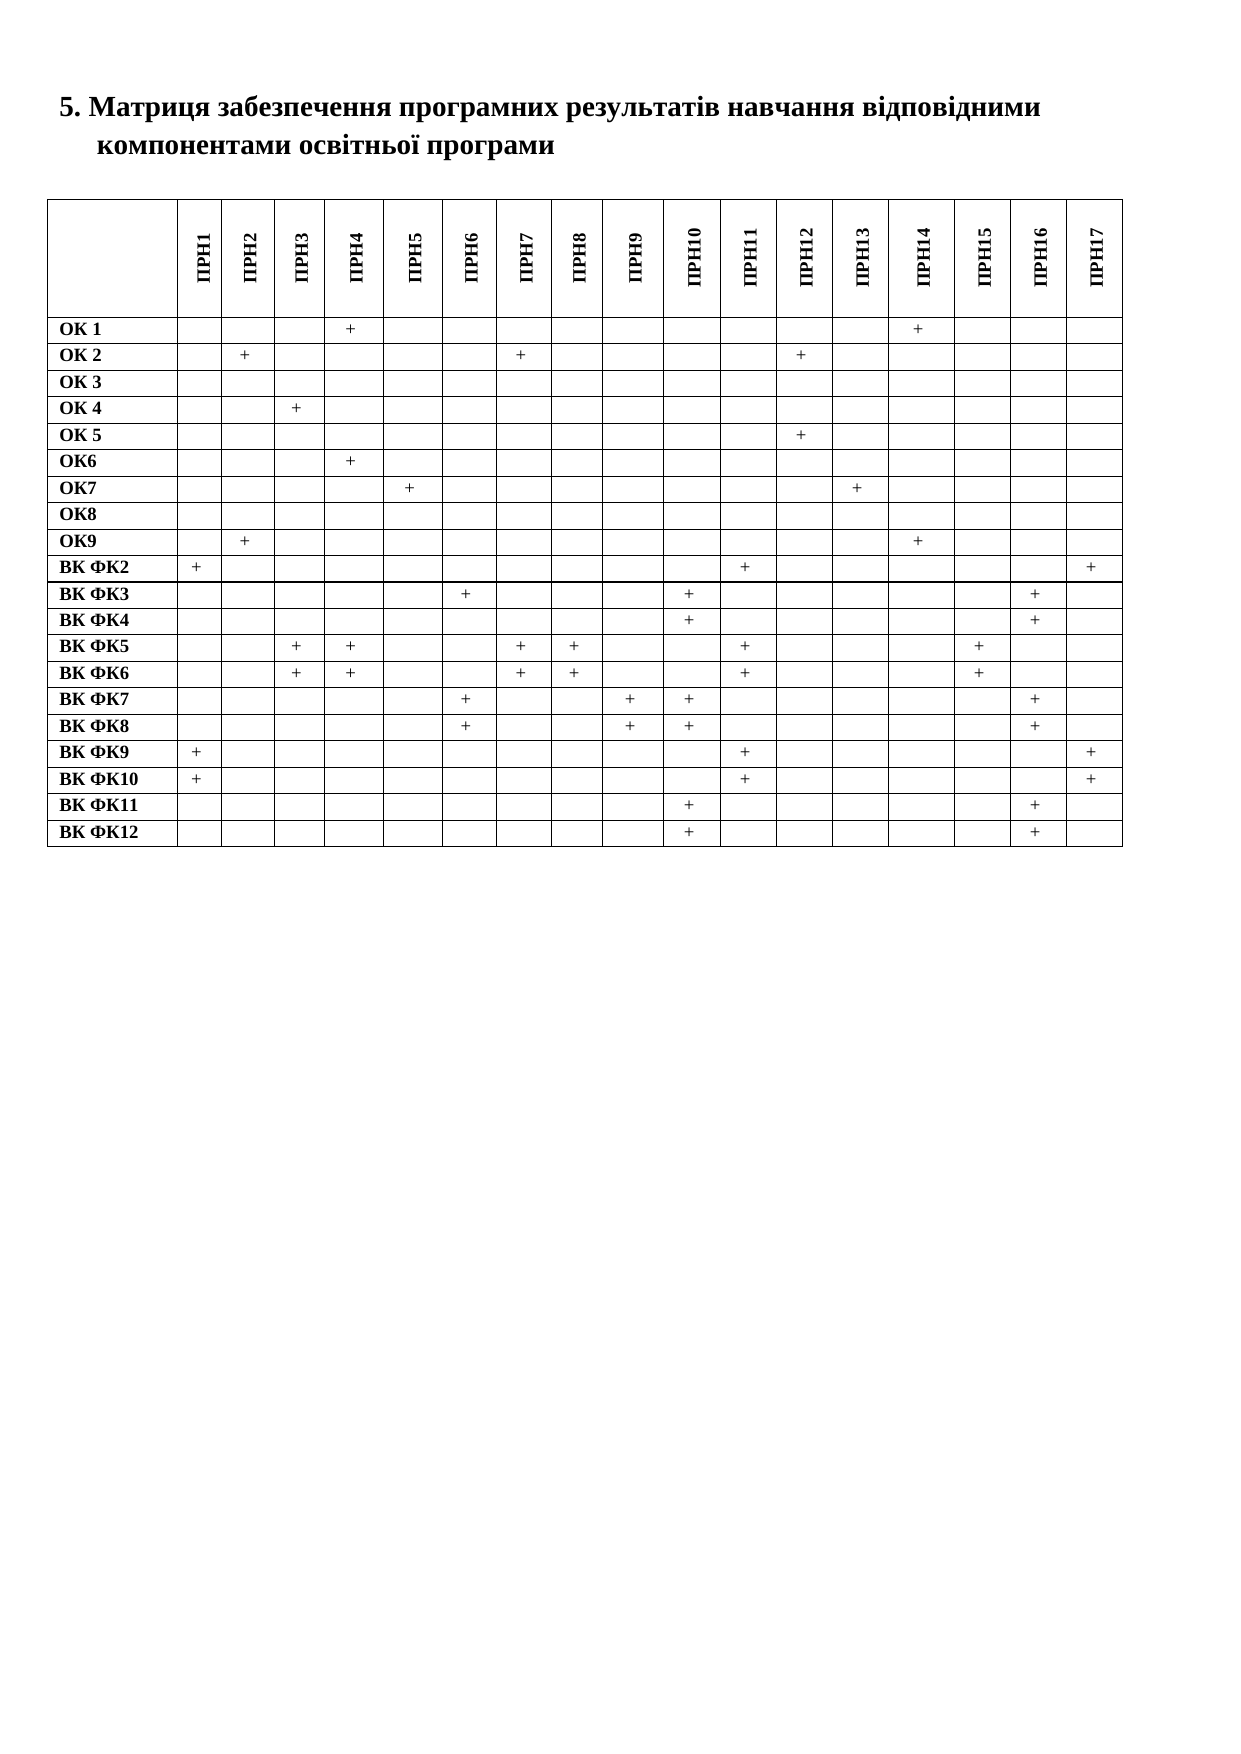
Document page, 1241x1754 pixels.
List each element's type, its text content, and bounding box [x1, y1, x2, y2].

table_cell + [1011, 609, 1066, 634]
table_cell [222, 477, 274, 502]
table_cell [833, 583, 888, 608]
table_cell [1011, 662, 1066, 687]
table_cell [603, 450, 663, 476]
table_cell [384, 397, 442, 423]
table_cell [721, 715, 776, 740]
table_cell [325, 768, 383, 793]
table_cell [955, 530, 1010, 555]
table_cell [955, 318, 1010, 343]
table_cell + [721, 556, 776, 581]
table_cell ВК ФК10 [48, 768, 177, 793]
table_cell ВК ФК9 [48, 741, 177, 767]
table_cell [889, 688, 954, 714]
table_cell [275, 344, 324, 370]
table_cell [443, 503, 496, 528]
table_cell [603, 741, 663, 767]
table_cell [275, 768, 324, 793]
table_cell + [955, 662, 1010, 687]
table_cell [955, 477, 1010, 502]
table_cell [384, 318, 442, 343]
table_cell [603, 344, 663, 370]
table_cell [552, 688, 602, 714]
table_cell [552, 715, 602, 740]
table_cell [721, 477, 776, 502]
table_cell [552, 556, 602, 581]
table_cell [833, 715, 888, 740]
table_cell [178, 688, 221, 714]
table_cell [178, 635, 221, 661]
table_cell [777, 821, 832, 846]
table_cell [833, 688, 888, 714]
table_cell [222, 397, 274, 423]
table_cell ВК ФК8 [48, 715, 177, 740]
table_cell [384, 530, 442, 555]
table_cell [497, 424, 551, 449]
table_cell [955, 715, 1010, 740]
table_cell [1067, 371, 1122, 396]
table_cell + [664, 715, 720, 740]
table_cell [1011, 768, 1066, 793]
table_cell [443, 477, 496, 502]
table_cell [603, 821, 663, 846]
table_cell [603, 583, 663, 608]
table_cell [603, 609, 663, 634]
table_cell [222, 821, 274, 846]
table_cell [325, 741, 383, 767]
table_cell [275, 450, 324, 476]
table_cell [664, 397, 720, 423]
table_cell [497, 688, 551, 714]
table_cell [497, 503, 551, 528]
table_cell [384, 583, 442, 608]
table_cell [721, 821, 776, 846]
table_cell [497, 609, 551, 634]
table_cell [497, 477, 551, 502]
table_cell ВК ФК12 [48, 821, 177, 846]
table_cell [222, 768, 274, 793]
table_header ПРН9 [603, 200, 663, 317]
table_cell [222, 609, 274, 634]
table_cell [552, 583, 602, 608]
table_cell [833, 397, 888, 423]
table_cell + [222, 344, 274, 370]
table_cell ОК6 [48, 450, 177, 476]
table_cell [955, 424, 1010, 449]
table_cell [178, 397, 221, 423]
table_cell [777, 794, 832, 819]
table_cell [222, 450, 274, 476]
table_cell [552, 794, 602, 819]
table_cell + [178, 741, 221, 767]
table_cell [777, 556, 832, 581]
table_cell [777, 397, 832, 423]
table_header ПРН14 [889, 200, 954, 317]
table_header ПРН11 [721, 200, 776, 317]
table_cell [721, 344, 776, 370]
table_cell [552, 397, 602, 423]
table_cell [833, 450, 888, 476]
table_cell [443, 609, 496, 634]
table_cell [178, 344, 221, 370]
table_cell [955, 503, 1010, 528]
table_cell [222, 715, 274, 740]
table_cell ВК ФК4 [48, 609, 177, 634]
table_cell + [443, 583, 496, 608]
table_cell [664, 530, 720, 555]
table_cell [721, 794, 776, 819]
table_cell + [1011, 688, 1066, 714]
table_cell [325, 397, 383, 423]
table_cell [325, 583, 383, 608]
table_cell [833, 318, 888, 343]
table_cell [721, 318, 776, 343]
table_cell [275, 583, 324, 608]
table_cell [721, 583, 776, 608]
table_cell + [497, 662, 551, 687]
table_cell + [325, 318, 383, 343]
table_cell + [889, 318, 954, 343]
table_cell [497, 450, 551, 476]
table_cell + [721, 662, 776, 687]
table_cell [325, 503, 383, 528]
table_cell [443, 450, 496, 476]
table_cell [721, 530, 776, 555]
table_cell [275, 556, 324, 581]
table_cell [178, 318, 221, 343]
table_cell [552, 609, 602, 634]
table_cell [889, 821, 954, 846]
table_cell [833, 371, 888, 396]
table_cell [552, 768, 602, 793]
table_cell + [1011, 821, 1066, 846]
table_cell [833, 741, 888, 767]
table_cell ОК 1 [48, 318, 177, 343]
table_cell [955, 397, 1010, 423]
table_cell [178, 821, 221, 846]
table_cell + [721, 768, 776, 793]
table_cell [178, 503, 221, 528]
table_cell [325, 794, 383, 819]
table_cell ОК 4 [48, 397, 177, 423]
table_cell [552, 530, 602, 555]
table_cell + [664, 583, 720, 608]
table_cell [1011, 530, 1066, 555]
table_cell [443, 530, 496, 555]
table_header ПРН10 [664, 200, 720, 317]
table_cell ОК 2 [48, 344, 177, 370]
table_cell [552, 821, 602, 846]
table_cell [889, 477, 954, 502]
table_cell [664, 344, 720, 370]
table_cell [1011, 344, 1066, 370]
table_header ПРН3 [275, 200, 324, 317]
table_cell [664, 556, 720, 581]
table_cell + [664, 609, 720, 634]
table_cell [222, 318, 274, 343]
table_cell [955, 688, 1010, 714]
table_cell [443, 556, 496, 581]
table_cell [833, 344, 888, 370]
table_cell [664, 768, 720, 793]
table_cell [1011, 635, 1066, 661]
table_cell [955, 794, 1010, 819]
table_cell [664, 371, 720, 396]
table_cell + [497, 635, 551, 661]
table_header ПРН1 [178, 200, 221, 317]
table_cell + [664, 794, 720, 819]
table_cell [664, 741, 720, 767]
table_cell [603, 635, 663, 661]
table_cell + [275, 635, 324, 661]
table_cell [955, 450, 1010, 476]
table_cell + [325, 662, 383, 687]
table_cell [777, 318, 832, 343]
table_cell [497, 371, 551, 396]
table_cell [443, 424, 496, 449]
table_cell [664, 635, 720, 661]
table_cell + [552, 662, 602, 687]
table_cell [1067, 530, 1122, 555]
table_cell + [955, 635, 1010, 661]
table_cell [603, 556, 663, 581]
table_cell [889, 424, 954, 449]
table_cell [1067, 635, 1122, 661]
table_cell [178, 371, 221, 396]
table_cell [955, 821, 1010, 846]
table_cell [1067, 794, 1122, 819]
table_cell [325, 477, 383, 502]
table_cell [325, 371, 383, 396]
table_cell + [1011, 794, 1066, 819]
table_cell [325, 424, 383, 449]
table_cell [275, 794, 324, 819]
table_cell [603, 397, 663, 423]
table_cell [552, 318, 602, 343]
table_cell [833, 609, 888, 634]
table_cell [1067, 397, 1122, 423]
table_cell [833, 424, 888, 449]
table_cell [443, 662, 496, 687]
table_cell [603, 530, 663, 555]
table_cell [178, 794, 221, 819]
table_cell [1011, 424, 1066, 449]
table_cell [721, 371, 776, 396]
table_cell [603, 477, 663, 502]
table_cell [497, 530, 551, 555]
table_cell [275, 609, 324, 634]
table_cell [603, 662, 663, 687]
table_cell ОК 5 [48, 424, 177, 449]
table_cell [384, 609, 442, 634]
table_cell [664, 318, 720, 343]
table_cell [664, 424, 720, 449]
table_cell + [603, 688, 663, 714]
table_header ПРН4 [325, 200, 383, 317]
table_cell + [443, 715, 496, 740]
table_cell [603, 318, 663, 343]
table_cell [384, 662, 442, 687]
table_cell [777, 635, 832, 661]
table_cell [443, 371, 496, 396]
table_cell [443, 768, 496, 793]
table_cell [384, 794, 442, 819]
table_header ПРН6 [443, 200, 496, 317]
table_cell ОК7 [48, 477, 177, 502]
table_header ПРН12 [777, 200, 832, 317]
table_cell ОК 3 [48, 371, 177, 396]
table_cell [833, 503, 888, 528]
table_cell [443, 821, 496, 846]
table_cell + [833, 477, 888, 502]
table_header ПРН13 [833, 200, 888, 317]
table_cell [603, 503, 663, 528]
table_cell [178, 715, 221, 740]
table_cell [443, 344, 496, 370]
table_cell [178, 424, 221, 449]
table_cell [384, 741, 442, 767]
table_cell [325, 556, 383, 581]
table_header ПРН16 [1011, 200, 1066, 317]
table_cell + [443, 688, 496, 714]
table_cell [325, 715, 383, 740]
table_cell [497, 397, 551, 423]
table_cell [889, 741, 954, 767]
table_cell [384, 688, 442, 714]
table_cell [721, 450, 776, 476]
table_cell [497, 583, 551, 608]
table_cell [222, 662, 274, 687]
table_cell [721, 424, 776, 449]
table_cell [955, 344, 1010, 370]
table_cell [1067, 344, 1122, 370]
table_cell [603, 768, 663, 793]
table_header [48, 200, 177, 317]
table_cell [497, 318, 551, 343]
table_cell [777, 530, 832, 555]
table_cell [275, 530, 324, 555]
table_cell [1067, 688, 1122, 714]
table_cell [955, 583, 1010, 608]
table_cell [603, 371, 663, 396]
table_cell [275, 424, 324, 449]
table_cell [552, 450, 602, 476]
table_cell [1067, 318, 1122, 343]
table_cell ВК ФК6 [48, 662, 177, 687]
table_cell [721, 503, 776, 528]
table_cell [1067, 424, 1122, 449]
table_cell [777, 741, 832, 767]
table_cell [889, 794, 954, 819]
table_cell [384, 503, 442, 528]
table_cell [889, 715, 954, 740]
table_cell [1067, 821, 1122, 846]
table_cell [1067, 609, 1122, 634]
table_cell [721, 397, 776, 423]
table_cell [275, 503, 324, 528]
text 5. Матриця забезпечення програмних результатів навчання відповідними компонентами освітньої програми [59, 89, 1181, 161]
table_cell [603, 794, 663, 819]
table_cell [178, 662, 221, 687]
table_cell [955, 741, 1010, 767]
table_cell [275, 318, 324, 343]
table_cell [777, 583, 832, 608]
table_cell ОК9 [48, 530, 177, 555]
table_cell [777, 450, 832, 476]
table_cell [384, 344, 442, 370]
table_cell [889, 768, 954, 793]
table_cell [222, 556, 274, 581]
table_cell [1011, 450, 1066, 476]
table_cell + [664, 688, 720, 714]
table_cell [664, 503, 720, 528]
table_cell + [1067, 556, 1122, 581]
table_cell [1067, 450, 1122, 476]
table_cell [777, 662, 832, 687]
table_cell [777, 503, 832, 528]
table_cell [889, 344, 954, 370]
table_cell [833, 635, 888, 661]
table_cell [833, 768, 888, 793]
table_cell [833, 556, 888, 581]
table_cell [443, 635, 496, 661]
table_cell + [384, 477, 442, 502]
table_cell ВК ФК2 [48, 556, 177, 581]
table_cell [443, 397, 496, 423]
table_cell [664, 662, 720, 687]
table_cell [1011, 371, 1066, 396]
table_cell [497, 768, 551, 793]
table_cell [1067, 503, 1122, 528]
table_cell + [178, 768, 221, 793]
table_cell [222, 741, 274, 767]
table_cell [178, 583, 221, 608]
table_cell [1011, 503, 1066, 528]
table_cell + [325, 635, 383, 661]
table_cell [1067, 662, 1122, 687]
table_cell [497, 794, 551, 819]
table_cell + [1011, 583, 1066, 608]
table_cell [178, 477, 221, 502]
table_cell [889, 609, 954, 634]
table_cell [664, 450, 720, 476]
table_cell [384, 635, 442, 661]
table_cell [384, 715, 442, 740]
table_cell [552, 503, 602, 528]
table_cell [443, 741, 496, 767]
table_cell [443, 318, 496, 343]
table_cell [889, 450, 954, 476]
table_header ПРН2 [222, 200, 274, 317]
table_cell [889, 503, 954, 528]
table_cell + [497, 344, 551, 370]
table_cell [833, 662, 888, 687]
table_cell [222, 583, 274, 608]
table_cell [1011, 741, 1066, 767]
table_cell [325, 609, 383, 634]
table_cell + [777, 344, 832, 370]
table_cell [955, 371, 1010, 396]
table_cell + [777, 424, 832, 449]
table_cell [497, 741, 551, 767]
table_cell [833, 530, 888, 555]
table_cell [222, 424, 274, 449]
table_cell [721, 688, 776, 714]
table_cell [222, 635, 274, 661]
table_cell ВК ФК3 [48, 583, 177, 608]
table_header ПРН8 [552, 200, 602, 317]
table_cell [1011, 556, 1066, 581]
table_cell [222, 794, 274, 819]
table_cell + [889, 530, 954, 555]
table_cell [222, 503, 274, 528]
table_cell [222, 371, 274, 396]
table_cell [777, 688, 832, 714]
table_cell [384, 821, 442, 846]
table_cell [552, 741, 602, 767]
table_cell [275, 821, 324, 846]
table_cell + [603, 715, 663, 740]
table_header ПРН15 [955, 200, 1010, 317]
table_cell + [1067, 768, 1122, 793]
table_cell [325, 344, 383, 370]
table_cell [552, 344, 602, 370]
table_cell [955, 556, 1010, 581]
table_cell [889, 635, 954, 661]
table_cell [1067, 715, 1122, 740]
table_cell ВК ФК11 [48, 794, 177, 819]
table_cell [777, 715, 832, 740]
table_cell [1067, 477, 1122, 502]
table_header ПРН17 [1067, 200, 1122, 317]
table_cell [1011, 397, 1066, 423]
table_cell + [1011, 715, 1066, 740]
table_cell [384, 371, 442, 396]
table_cell [275, 371, 324, 396]
table_cell [325, 530, 383, 555]
table_cell [275, 715, 324, 740]
table_cell [889, 662, 954, 687]
table_cell [1011, 477, 1066, 502]
table_cell [275, 477, 324, 502]
table_cell [889, 556, 954, 581]
table_cell ВК ФК5 [48, 635, 177, 661]
table_cell [275, 688, 324, 714]
table_cell [222, 688, 274, 714]
table_cell [443, 794, 496, 819]
table_cell + [552, 635, 602, 661]
table_cell [889, 371, 954, 396]
table_cell [497, 556, 551, 581]
table_cell + [325, 450, 383, 476]
table_cell [552, 424, 602, 449]
table_cell [889, 397, 954, 423]
table_cell [384, 556, 442, 581]
table_cell + [664, 821, 720, 846]
table_cell [384, 450, 442, 476]
table_cell [777, 768, 832, 793]
table_cell [889, 583, 954, 608]
table_cell [833, 821, 888, 846]
table_cell [497, 715, 551, 740]
table_cell [955, 768, 1010, 793]
table_cell [275, 741, 324, 767]
table_cell [325, 821, 383, 846]
table_cell [178, 530, 221, 555]
table_header ПРН5 [384, 200, 442, 317]
table_cell ОК8 [48, 503, 177, 528]
table_cell + [1067, 741, 1122, 767]
table_cell [1011, 318, 1066, 343]
table_header ПРН7 [497, 200, 551, 317]
table_cell [777, 609, 832, 634]
table_cell ВК ФК7 [48, 688, 177, 714]
table_cell [777, 477, 832, 502]
table_cell [777, 371, 832, 396]
table_cell + [222, 530, 274, 555]
table_cell [664, 477, 720, 502]
table_cell [603, 424, 663, 449]
table_cell + [275, 662, 324, 687]
table_cell [552, 477, 602, 502]
table_cell [384, 424, 442, 449]
table_cell + [721, 741, 776, 767]
table_cell [384, 768, 442, 793]
table_cell + [721, 635, 776, 661]
table_cell [178, 609, 221, 634]
table_cell + [178, 556, 221, 581]
table_cell [1067, 583, 1122, 608]
table_cell [833, 794, 888, 819]
table_cell [721, 609, 776, 634]
table_cell [552, 371, 602, 396]
table_cell [497, 821, 551, 846]
table_cell [955, 609, 1010, 634]
table_cell [178, 450, 221, 476]
table_cell [325, 688, 383, 714]
table_cell + [275, 397, 324, 423]
